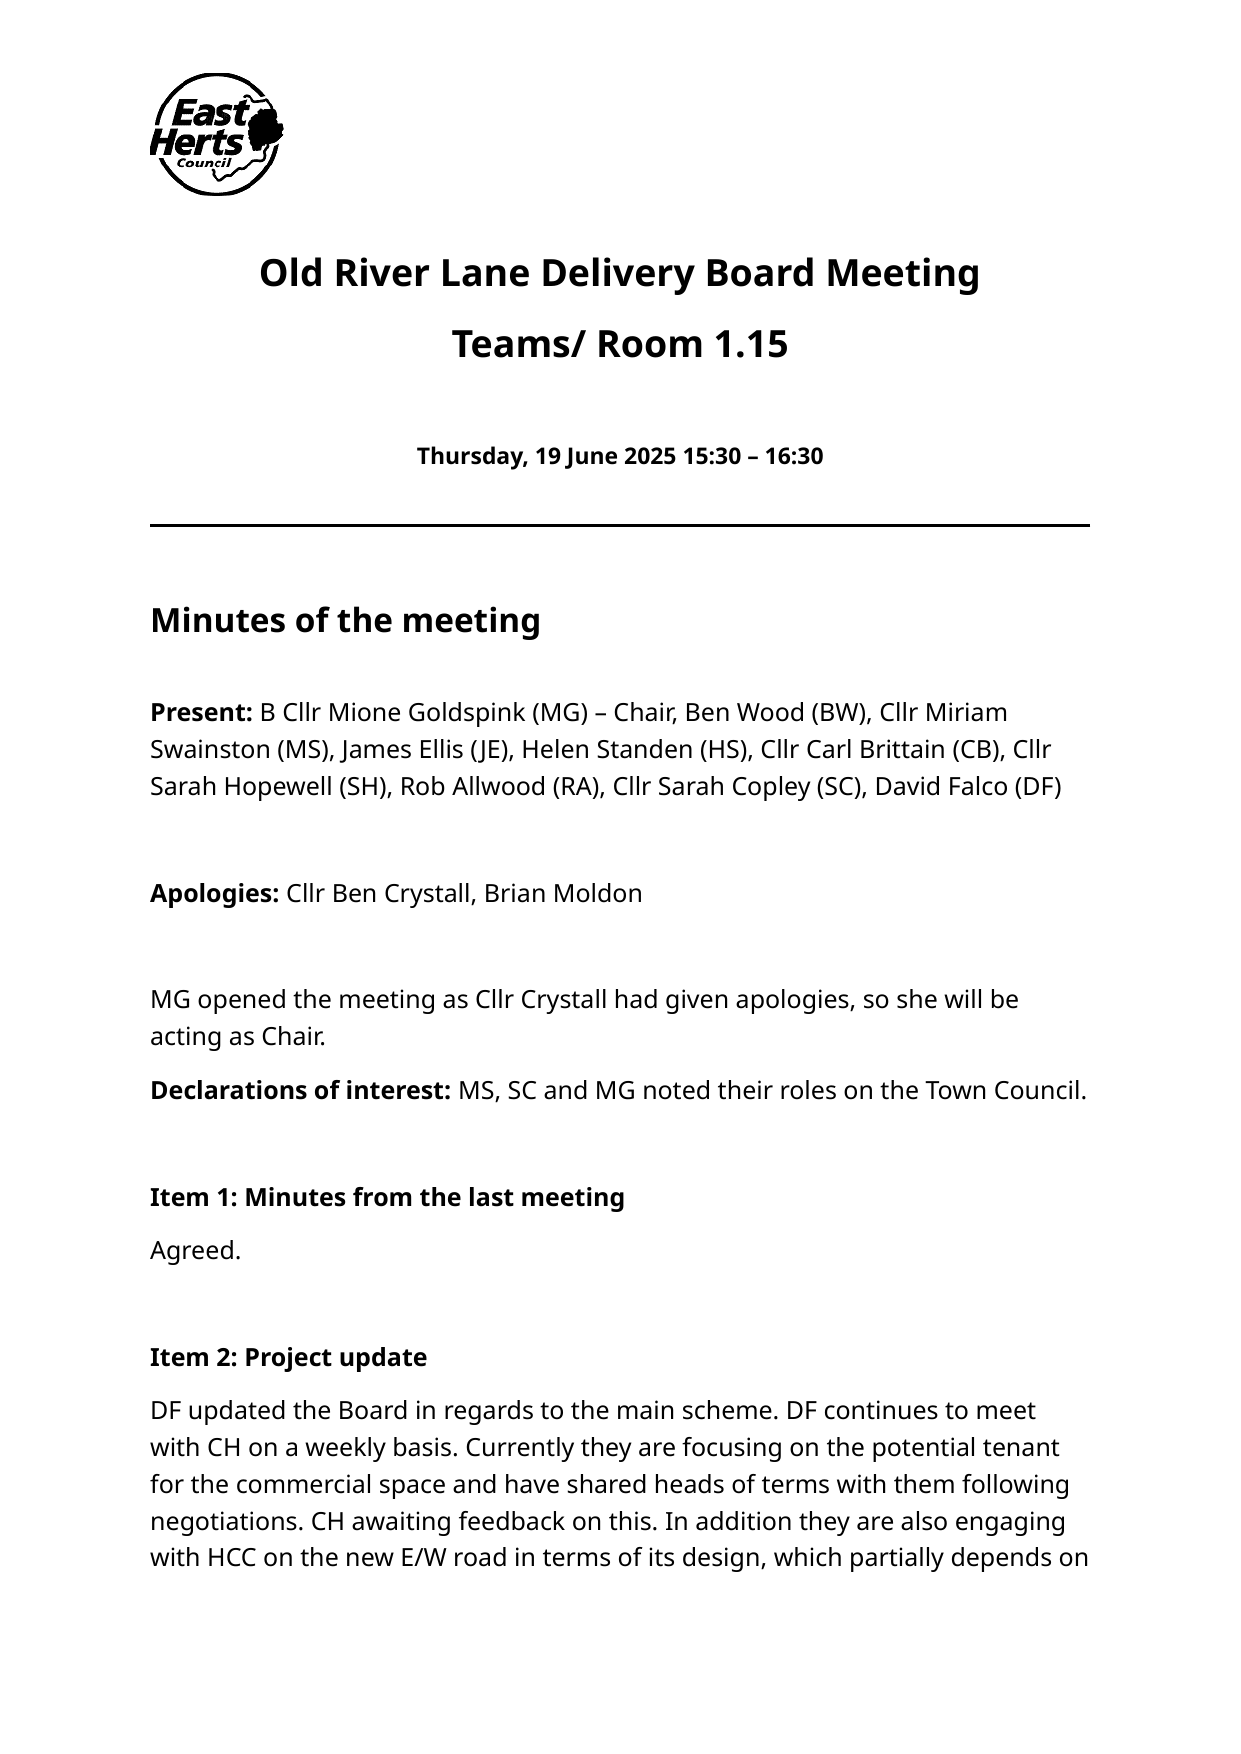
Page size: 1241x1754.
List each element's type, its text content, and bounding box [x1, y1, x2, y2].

text Agreed. [150, 1233, 1090, 1267]
text Teams/ Room 1.15 [150, 318, 1090, 369]
text Apologies: Cllr Ben Crystall, Brian Moldon [150, 875, 1090, 909]
text Thursday, 19 June 2025 15:30 – 16:30 [150, 440, 1090, 471]
text Item 2: Project update [150, 1339, 1090, 1373]
text Minutes of the meeting [150, 596, 1090, 676]
text Declarations of interest: MS, SC and MG noted their roles on the Town Council. [150, 1072, 1090, 1106]
text Present: B Cllr Mione Goldspink (MG) – Chair, Ben Wood (BW), Cllr Miriam Swainston (MS), James Ellis (JE), Helen Standen (HS), Cllr Carl Brittain (CB), Cllr Sarah Hopewell (SH), Rob Allwood (RA), Cllr Sarah Copley (SC), David Falco (DF) [150, 695, 1090, 802]
picture [150, 73, 284, 196]
text MG opened the meeting as Cllr Crystall had given apologies, so she will be acting as Chair. [150, 982, 1090, 1053]
text Old River Lane Delivery Board Meeting [150, 246, 1090, 297]
text Item 1: Minutes from the last meeting [150, 1179, 1090, 1213]
